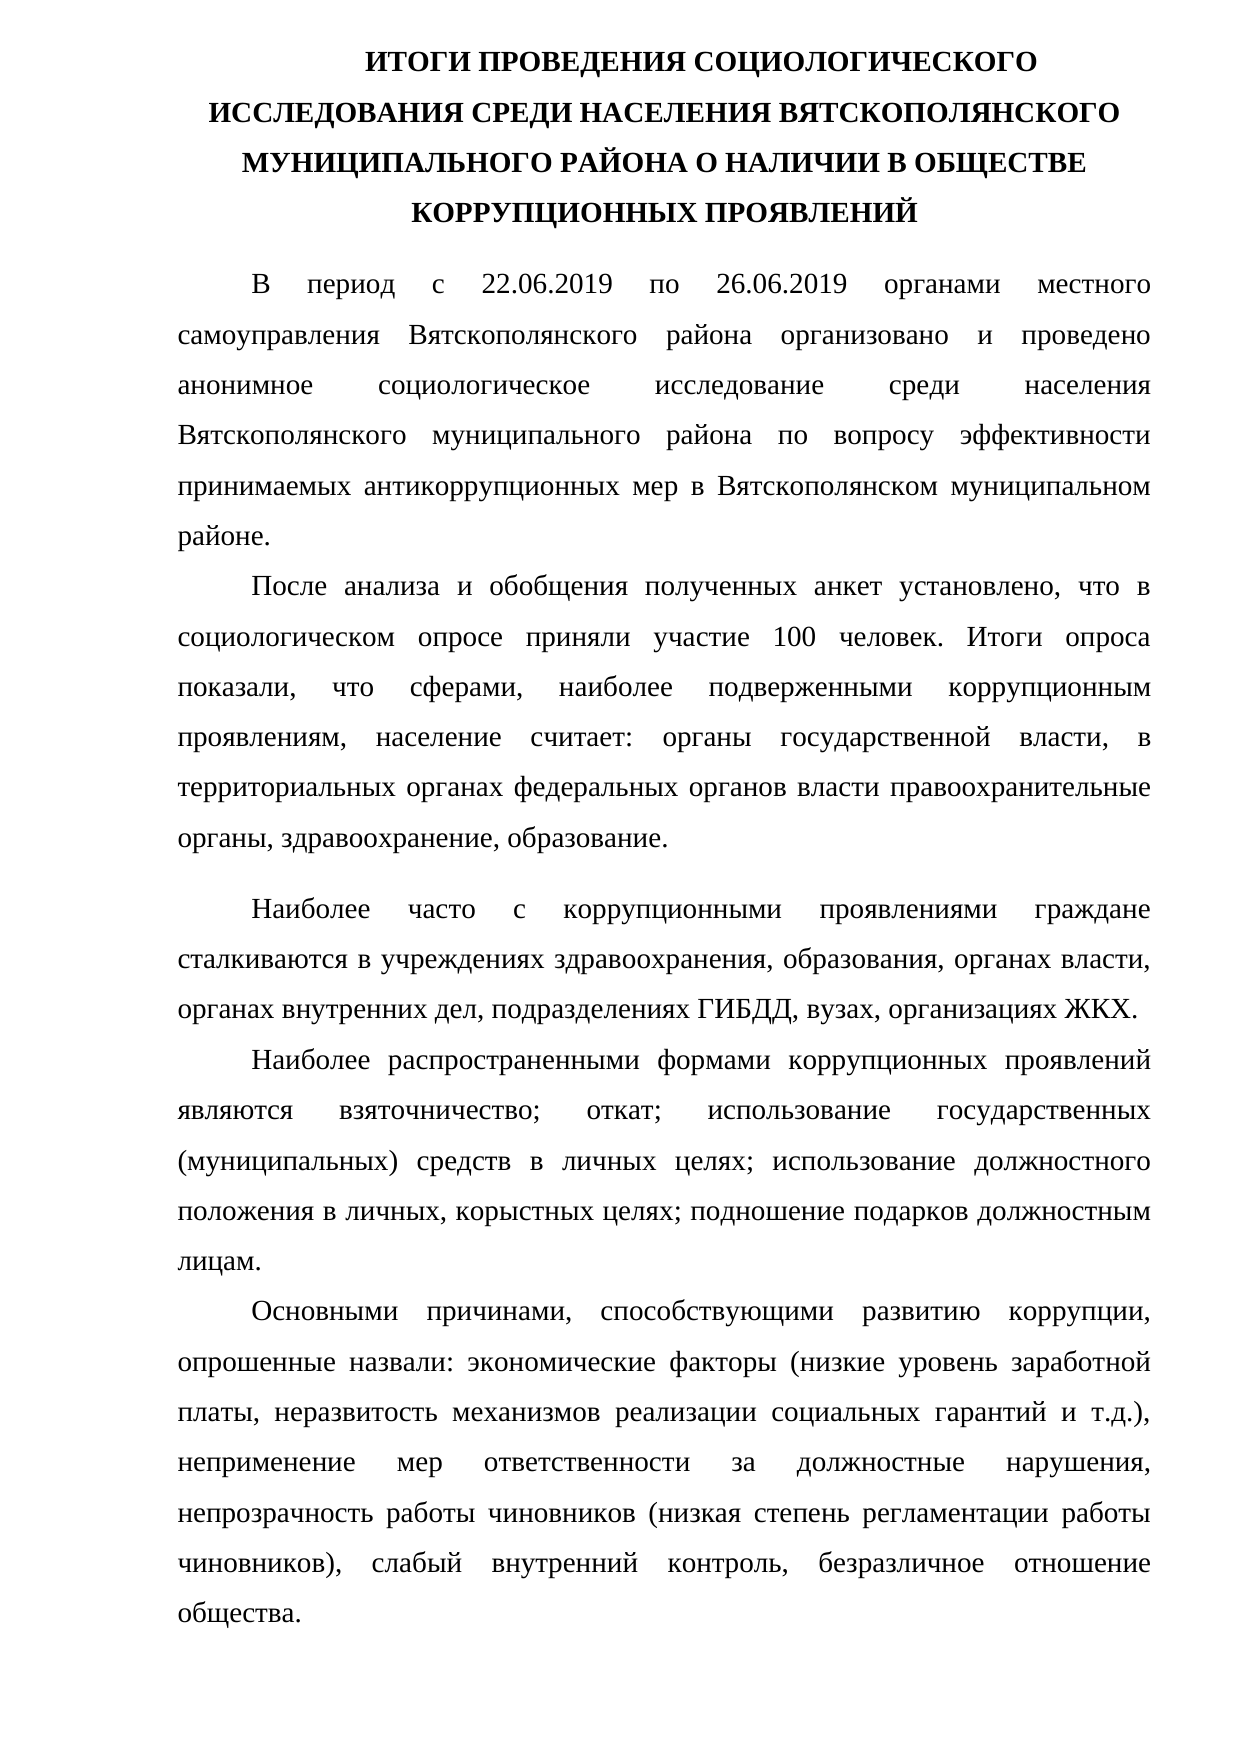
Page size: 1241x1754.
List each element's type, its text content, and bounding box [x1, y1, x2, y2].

text Наиболее распространенными формами коррупционных проявлений являются взяточничество; откат; использование государственных (муниципальных) средств в личных целях; использование должностного положения в личных, корыстных целях; подношение подарков должностным лицам. [177, 1042, 1152, 1277]
text ИТОГИ ПРОВЕДЕНИЯ СОЦИОЛОГИЧЕСКОГО ИССЛЕДОВАНИЯ СРЕДИ НАСЕЛЕНИЯ ВЯТСКОПОЛЯНСКОГО МУНИЦИПАЛЬНОГО РАЙОНА О НАЛИЧИИ В ОБЩЕСТВЕ КОРРУПЦИОННЫХ ПРОЯВЛЕНИЙ [177, 44, 1152, 229]
text После анализа и обобщения полученных анкет установлено, что в социологическом опросе приняли участие 100 человек. Итоги опроса показали, что сферами, наиболее подверженными коррупционным проявлениям, население считает: органы государственной власти, в территориальных органах федеральных органов власти правоохранительные органы, здравоохранение, образование. [177, 568, 1152, 853]
text Основными причинами, способствующими развитию коррупции, опрошенные назвали: экономические факторы (низкие уровень заработной платы, неразвитость механизмов реализации социальных гарантий и т.д.), неприменение мер ответственности за должностные нарушения, непрозрачность работы чиновников (низкая степень регламентации работы чиновников), слабый внутренний контроль, безразличное отношение общества. [177, 1293, 1152, 1629]
text В период с 22.06.2019 по 26.06.2019 органами местного самоуправления Вятскополянского района организовано и проведено анонимное социологическое исследование среди населения Вятскополянского муниципального района по вопросу эффективности принимаемых антикоррупционных мер в Вятскополянском муниципальном районе. [177, 266, 1152, 552]
text Наиболее часто с коррупционными проявлениями граждане сталкиваются в учреждениях здравоохранения, образования, органах власти, органах внутренних дел, подразделениях ГИБДД, вузах, организациях ЖКХ. [177, 891, 1152, 1025]
